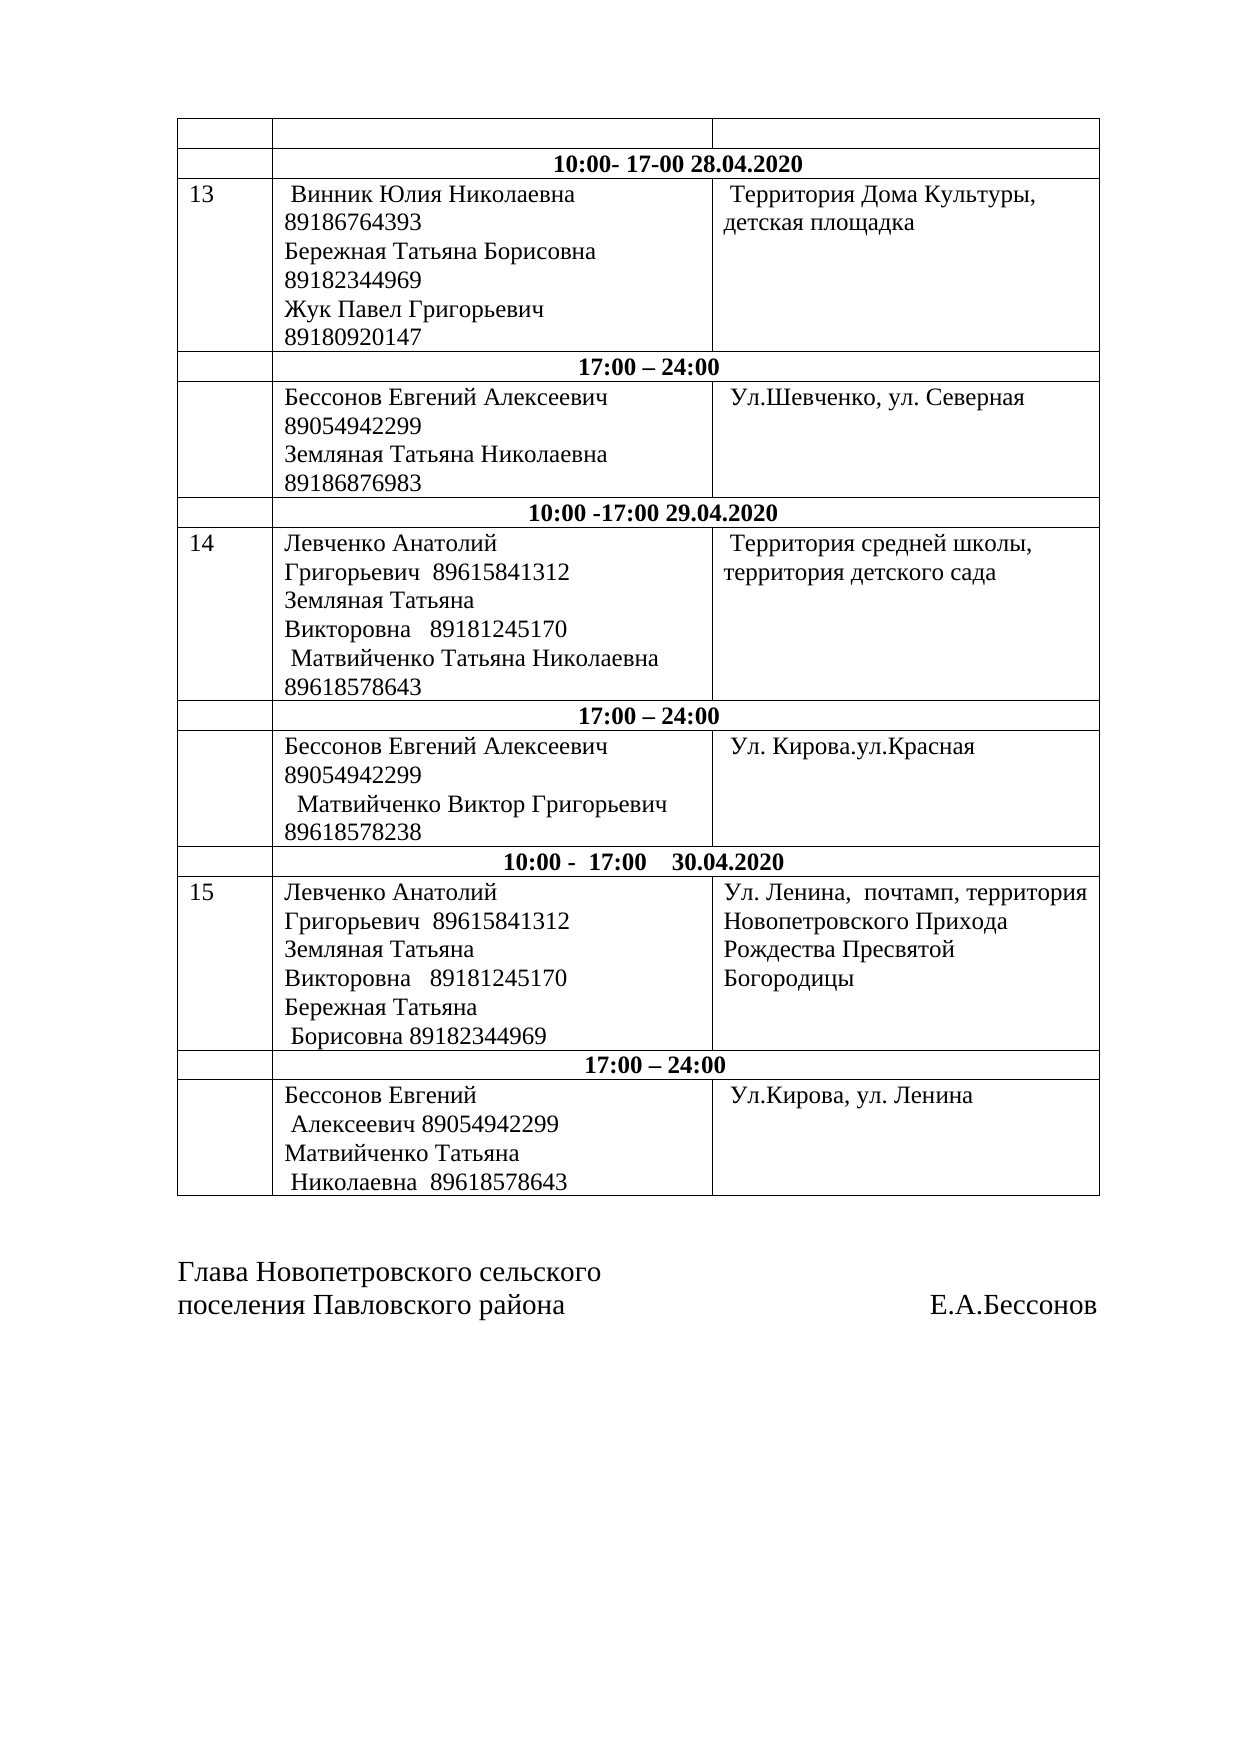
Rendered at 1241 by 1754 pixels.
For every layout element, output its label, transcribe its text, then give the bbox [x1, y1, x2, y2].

table_cell [178, 1051, 272, 1079]
text поселения Павловского района Е.А.Бессонов [177, 1287, 1181, 1321]
table_cell Территория средней школы, территория детского сада [713, 528, 1099, 700]
table_cell 17:00 – 24:00 [273, 352, 1099, 381]
table_cell [178, 149, 272, 178]
table_cell 17:00 – 24:00 [273, 701, 1099, 730]
table_cell Бессонов Евгений Алексеевич 89054942299 Земляная Татьяна Николаевна 89186876983 [273, 382, 712, 497]
table_cell 10:00 -17:00 29.04.2020 [273, 498, 1099, 527]
table_cell Бессонов Евгений Алексеевич 89054942299 Матвийченко Татьяна Николаевна 89618578643 [273, 1080, 712, 1195]
table_cell [178, 1080, 272, 1195]
table_cell Левченко Анатолий Григорьевич 89615841312 Земляная Татьяна Викторовна 89181245170 Матвийченко Татьяна Николаевна 89618578643 [273, 528, 712, 700]
table_cell 14 [178, 528, 272, 700]
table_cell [273, 119, 712, 148]
table_cell [178, 701, 272, 730]
table_cell 13 [178, 179, 272, 351]
table_cell [178, 119, 272, 148]
table_cell 15 [178, 877, 272, 1049]
table_cell [178, 498, 272, 527]
text Глава Новопетровского сельского [177, 1254, 1181, 1287]
table_cell Ул.Шевченко, ул. Северная [713, 382, 1099, 497]
table_cell Ул. Кирова.ул.Красная [713, 731, 1099, 846]
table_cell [713, 119, 1099, 148]
table_cell 17:00 – 24:00 [273, 1051, 1099, 1079]
table_cell [178, 847, 272, 876]
table_cell [178, 731, 272, 846]
table_cell Бессонов Евгений Алексеевич 89054942299 Матвийченко Виктор Григорьевич 89618578238 [273, 731, 712, 846]
table_cell Винник Юлия Николаевна 89186764393 Бережная Татьяна Борисовна 89182344969 Жук Павел Григорьевич 89180920147 [273, 179, 712, 351]
table_cell 10:00 - 17:00 30.04.2020 [273, 847, 1099, 876]
table_cell [178, 352, 272, 381]
table_cell Ул.Кирова, ул. Ленина [713, 1080, 1099, 1195]
table_cell Левченко Анатолий Григорьевич 89615841312 Земляная Татьяна Викторовна 89181245170 Бережная Татьяна Борисовна 89182344969 [273, 877, 712, 1049]
table_cell Ул. Ленина, почтамп, территория Новопетровского Прихода Рождества Пресвятой Богородицы [713, 877, 1099, 1049]
table_cell Территория Дома Культуры, детская площадка [713, 179, 1099, 351]
table_cell [178, 382, 272, 497]
table_cell 10:00- 17-00 28.04.2020 [273, 149, 1099, 178]
